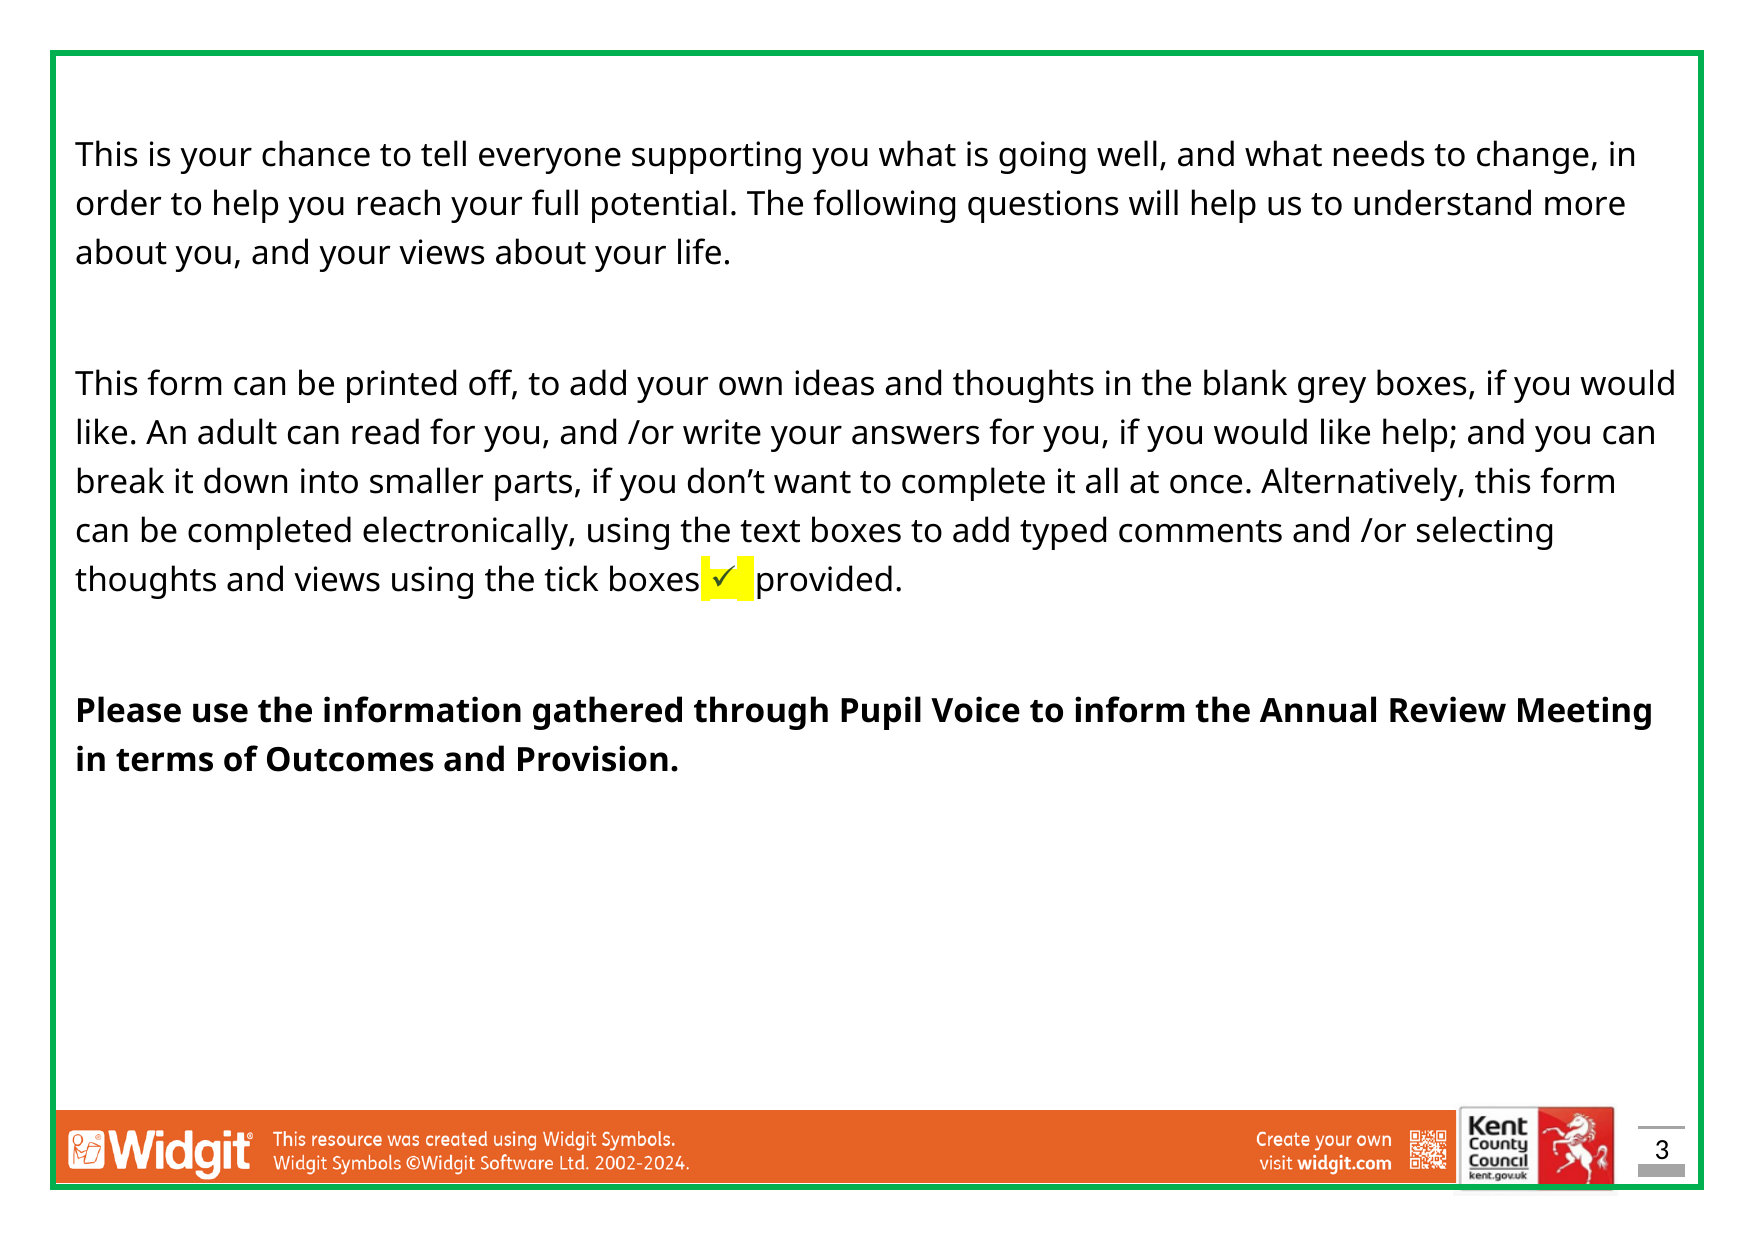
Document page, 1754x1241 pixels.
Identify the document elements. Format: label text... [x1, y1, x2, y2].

text This form can be printed off, to add your own ideas and thoughts in the blank grey boxes, if you would like. An adult can read for you, and /or write your answers for you, if you would like help; and you can break it down into smaller parts, if you don’t want to complete it all at once. Alternatively, this form can be completed electronically, using the text boxes to add typed comments and /or selecting thoughts and views using the tick boxes provided. [75, 360, 1679, 601]
picture [56, 1103, 1619, 1184]
text Please use the information gathered through Pupil Voice to inform the Annual Review Meeting in terms of Outcomes and Provision. [75, 687, 1679, 782]
picture [1453, 1190, 1619, 1196]
text This is your chance to tell everyone supporting you what is going well, and what needs to change, in order to help you reach your full potential. The following questions will help us to understand more about you, and your views about your life. [75, 131, 1679, 274]
